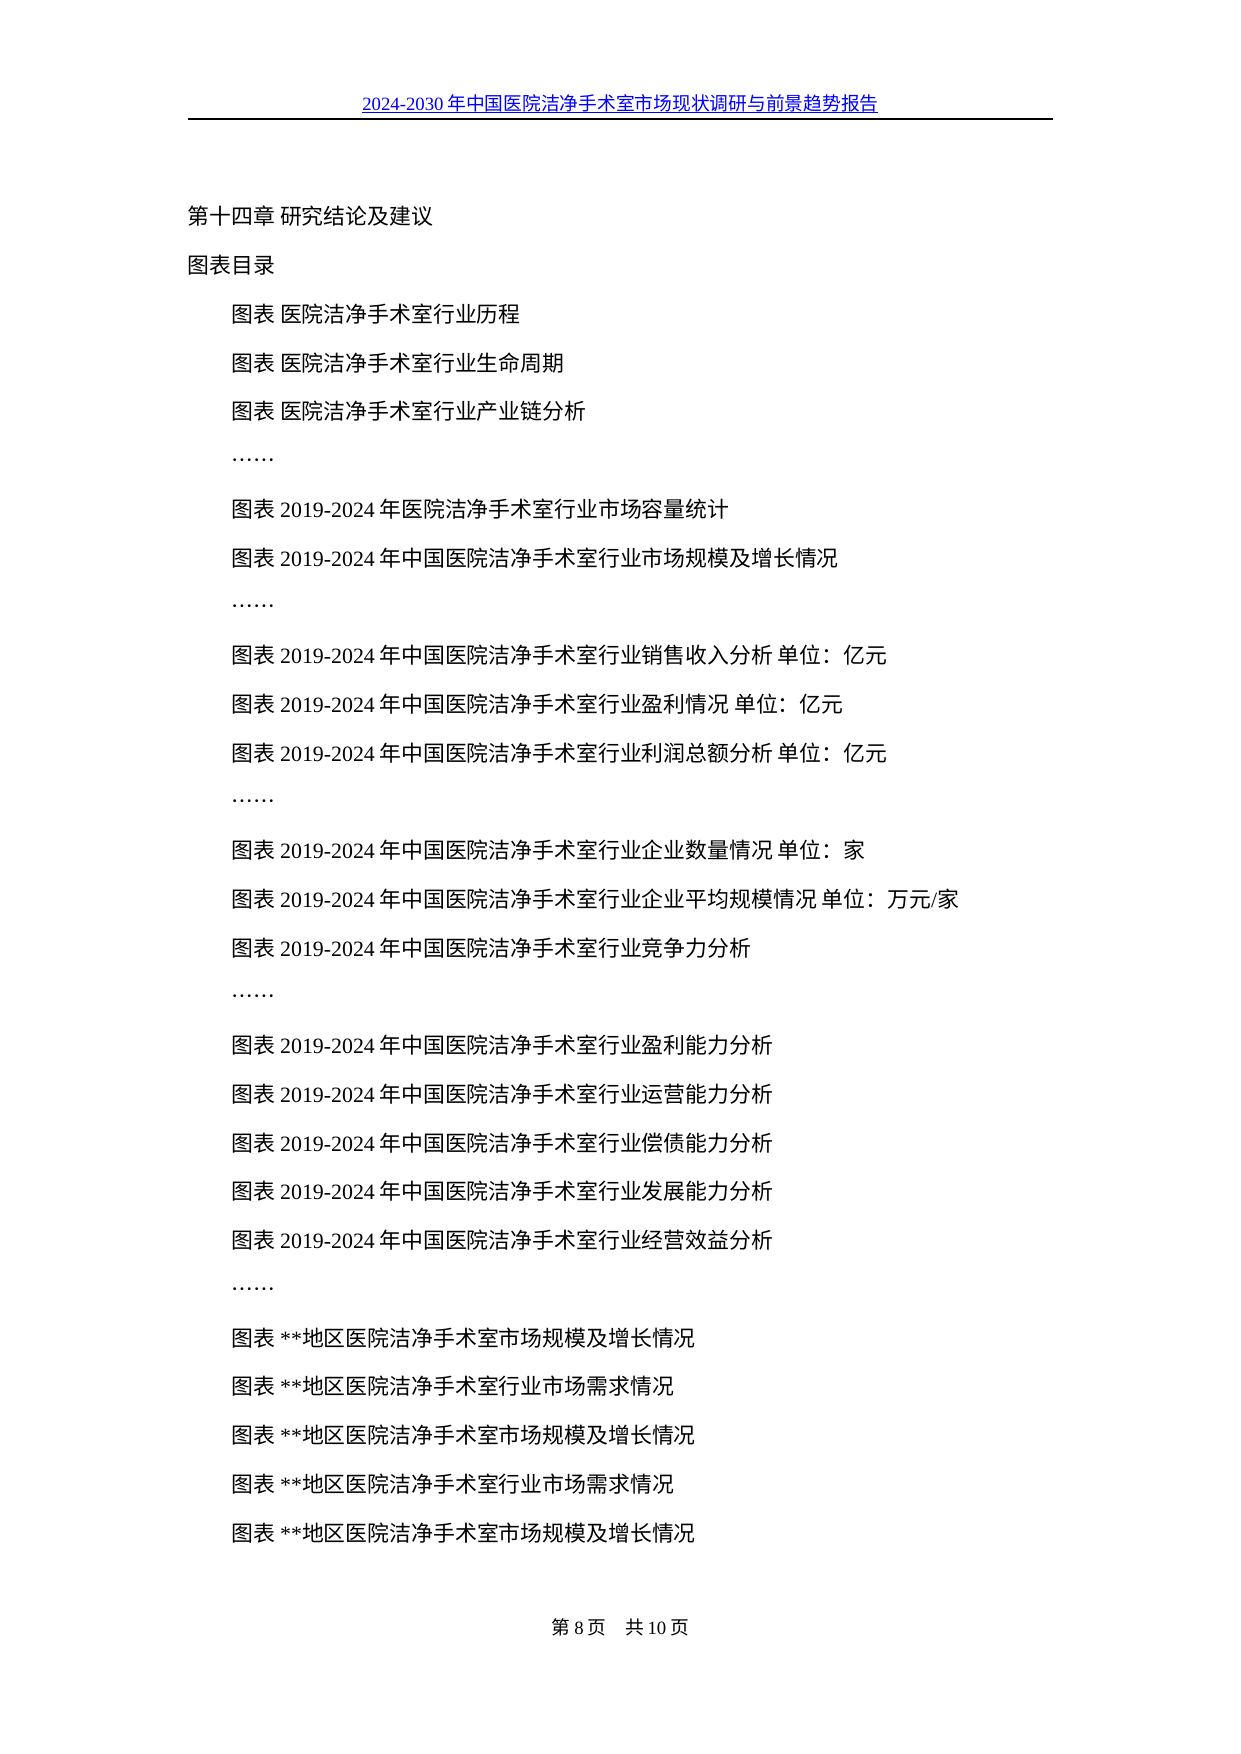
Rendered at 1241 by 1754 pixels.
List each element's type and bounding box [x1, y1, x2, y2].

text [187, 150, 1053, 1548]
